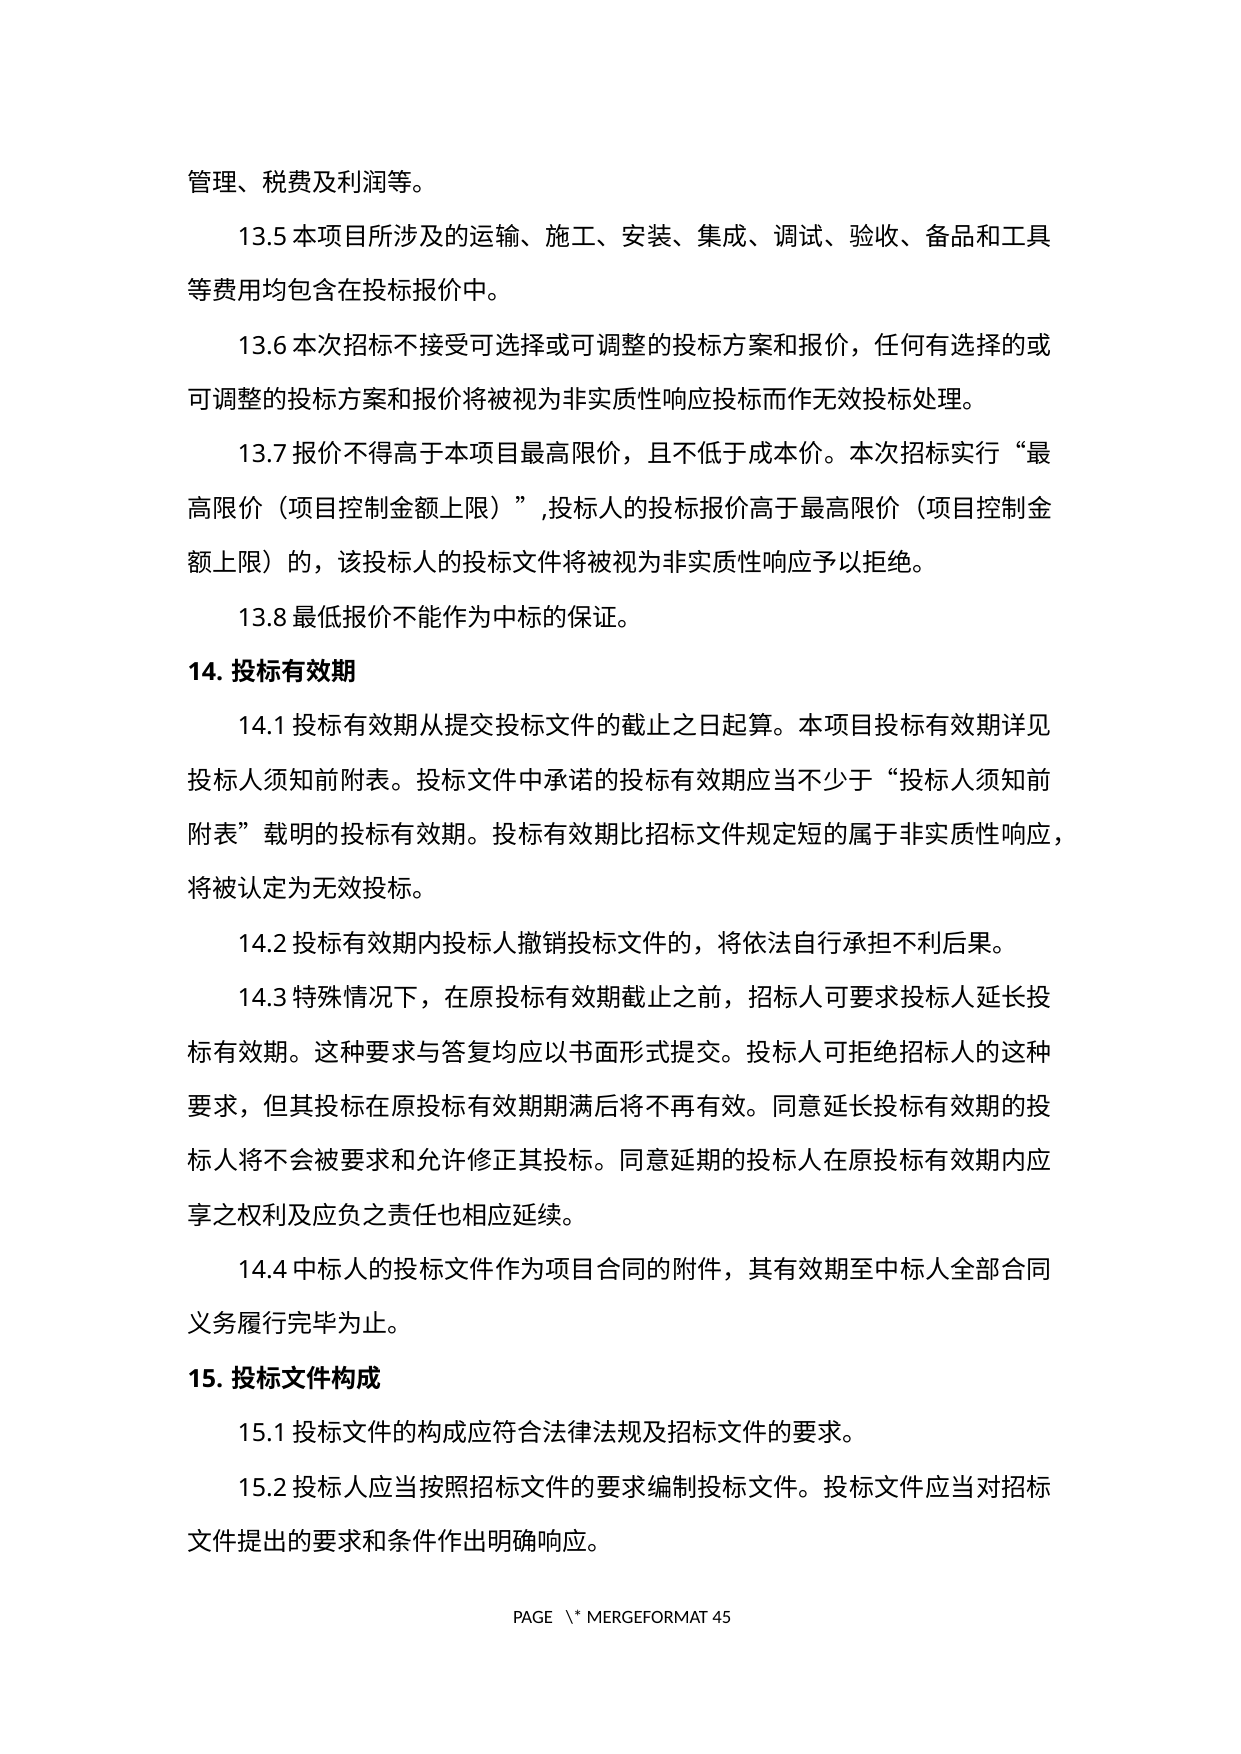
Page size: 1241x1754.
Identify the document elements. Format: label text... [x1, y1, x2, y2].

text 13.8最低报价不能作为中标的保证。 [187, 597, 1053, 633]
list 投标有效期 [187, 651, 1053, 688]
list 投标文件构成 [187, 1358, 1053, 1394]
text 15.2投标人应当按照招标文件的要求编制投标文件。投标文件应当对招标文件提出的要求和条件作出明确响应。 [187, 1467, 1053, 1558]
text 14.1投标有效期从提交投标文件的截止之日起算。本项目投标有效期详见投标人须知前附表。投标文件中承诺的投标有效期应当不少于“投标人须知前附表”载明的投标有效期。投标有效期比招标文件规定短的属于非实质性响应，将被认定为无效投标。 [187, 706, 1053, 905]
text 14.3特殊情况下，在原投标有效期截止之前，招标人可要求投标人延长投标有效期。这种要求与答复均应以书面形式提交。投标人可拒绝招标人的这种要求，但其投标在原投标有效期期满后将不再有效。同意延长投标有效期的投标人将不会被要求和允许修正其投标。同意延期的投标人在原投标有效期内应享之权利及应负之责任也相应延续。 [187, 978, 1053, 1231]
text 13.6本次招标不接受可选择或可调整的投标方案和报价，任何有选择的或可调整的投标方案和报价将被视为非实质性响应投标而作无效投标处理。 [187, 325, 1053, 416]
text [187, 162, 1053, 198]
text 13.7报价不得高于本项目最高限价，且不低于成本价。本次招标实行“最高限价（项目控制金额上限）”,投标人的投标报价高于最高限价（项目控制金额上限）的，该投标人的投标文件将被视为非实质性响应予以拒绝。 [187, 434, 1053, 579]
text 14.4中标人的投标文件作为项目合同的附件，其有效期至中标人全部合同义务履行完毕为止。 [187, 1249, 1053, 1340]
text 14.2投标有效期内投标人撤销投标文件的，将依法自行承担不利后果。 [187, 923, 1053, 959]
text 15.1投标文件的构成应符合法律法规及招标文件的要求。 [187, 1413, 1053, 1449]
text 13.5本项目所涉及的运输、施工、安装、集成、调试、验收、备品和工具等费用均包含在投标报价中。 [187, 216, 1053, 307]
